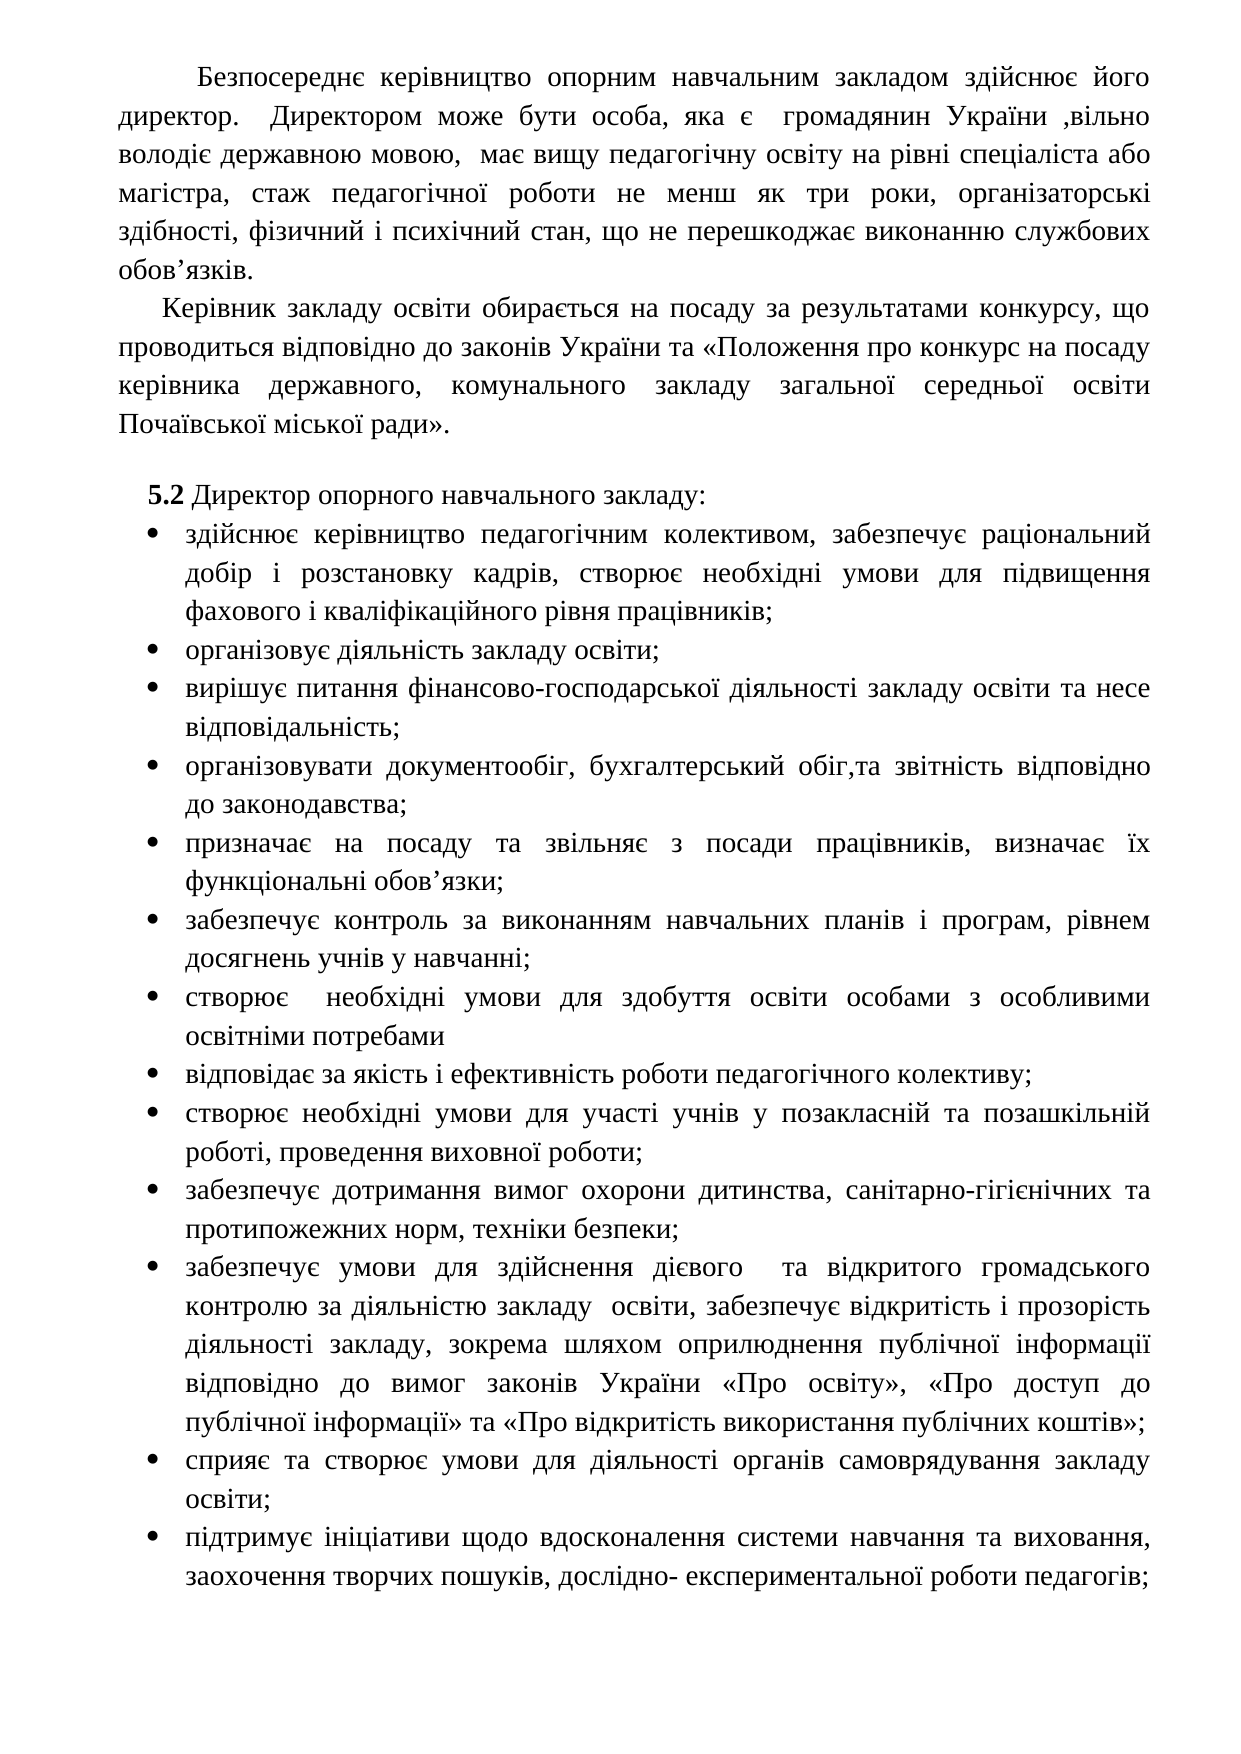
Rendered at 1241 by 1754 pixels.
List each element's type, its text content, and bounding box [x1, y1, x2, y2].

text 5.2 Директор опорного навчального закладу: [118, 477, 1152, 511]
list створює необхідні умови для участі учнів у позакласній та позашкільній роботі, проведення виховної роботи; [148, 1095, 1152, 1167]
list організовує діяльність закладу освіти; [148, 632, 1152, 665]
text Керівник закладу освіти обирається на посаду за результатами конкурсу, що проводиться відповідно до законів України та «Положення про конкурс на посаду керівника державного, комунального закладу загальної середньої освіти Почаївської міської ради». [118, 290, 1152, 439]
list створює необхідні умови для здобуття освіти особами з особливими освітніми потребами [148, 979, 1152, 1051]
list вирішує питання фінансово-господарської діяльності закладу освіти та несе відповідальність; [148, 670, 1152, 743]
list забезпечує контроль за виконанням навчальних планів і програм, рівнем досягнень учнів у навчанні; [148, 902, 1152, 974]
list відповідає за якість і ефективність роботи педагогічного колективу; [148, 1056, 1152, 1090]
list забезпечує умови для здійснення дієвого та відкритого громадського контролю за діяльністю закладу освіти, забезпечує відкритість і прозорість діяльності закладу, зокрема шляхом оприлюднення публічної інформації відповідно до вимог законів України «Про освіту», «Про доступ до публічної інформації» та «Про відкритість використання публічних коштів»; [148, 1249, 1152, 1437]
text Безпосереднє керівництво опорним навчальним закладом здійснює його директор. Директором може бути особа, яка є громадянин України ,вільно володіє державною мовою, має вищу педагогічну освіту на рівні спеціаліста або магістра, стаж педагогічної роботи не менш як три роки, організаторські здібності, фізичний і психічний стан, що не перешкоджає виконанню службових обов’язків. [118, 59, 1152, 285]
list здійснює керівництво педагогічним колективом, забезпечує раціональний добір і розстановку кадрів, створює необхідні умови для підвищення фахового і кваліфікаційного рівня працівників; [148, 516, 1152, 627]
list організовувати документообіг, бухгалтерський обіг,та звітність відповідно до законодавства; [148, 748, 1152, 820]
list сприяє та створює умови для діяльності органів самоврядування закладу освіти; [148, 1442, 1152, 1514]
list забезпечує дотримання вимог охорони дитинства, санітарно-гігієнічних та протипожежних норм, техніки безпеки; [148, 1172, 1152, 1244]
list підтримує ініціативи щодо вдосконалення системи навчання та виховання, заохочення творчих пошуків, дослідно- експериментальної роботи педагогів; [148, 1519, 1152, 1592]
list призначає на посаду та звільняє з посади працівників, визначає їх функціональні обов’язки; [148, 825, 1152, 897]
